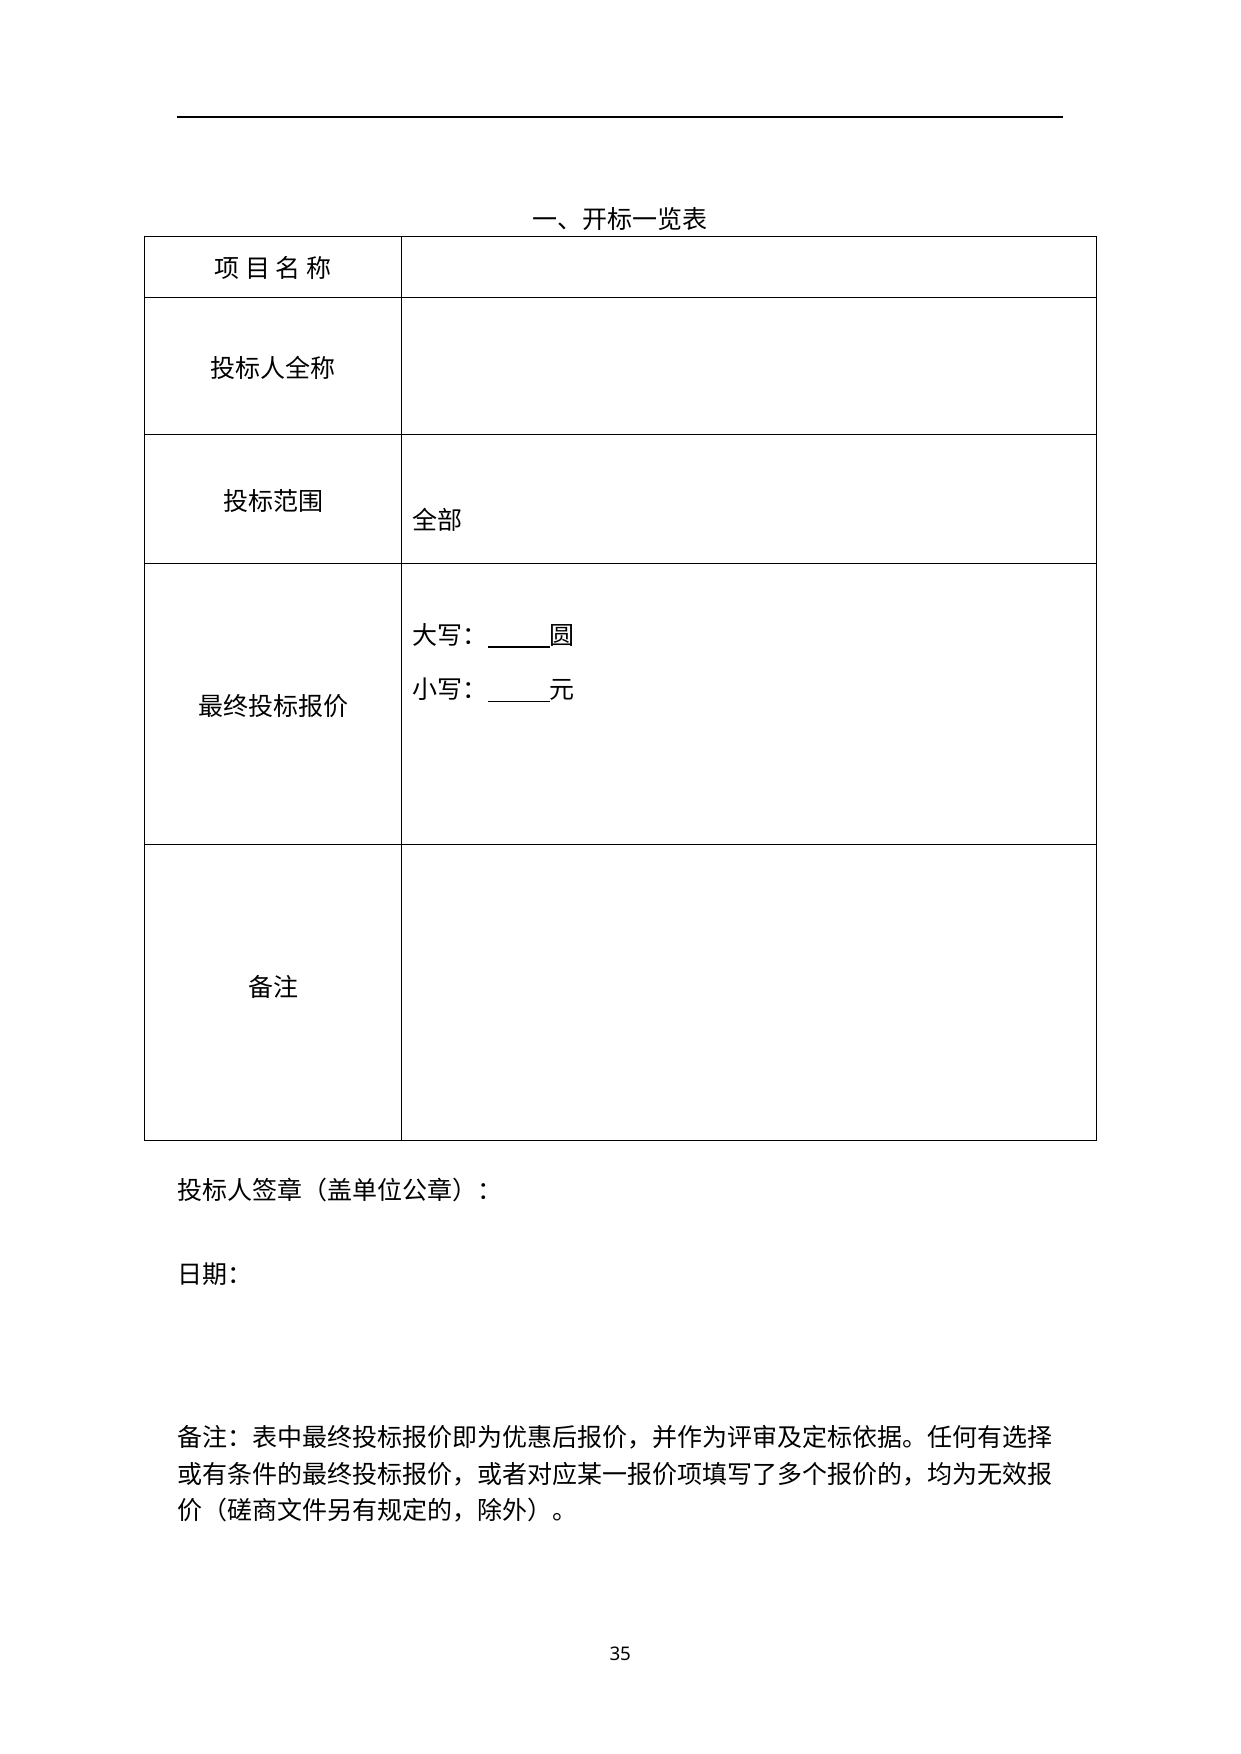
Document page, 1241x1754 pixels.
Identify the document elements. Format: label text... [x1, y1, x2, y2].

table_cell 大写： 圆 小写： 元 [402, 564, 1096, 844]
text 一、开标一览表 [177, 199, 1063, 236]
table_cell 投标范围 [145, 435, 401, 563]
table_cell 投标人全称 [145, 298, 401, 434]
table_cell 备注 [145, 845, 401, 1140]
text 备注：表中最终投标报价即为优惠后报价，并作为评审及定标依据。任何有选择或有条件的最终投标报价，或者对应某一报价项填写了多个报价的，均为无效报价（磋商文件另有规定的，除外）。 [177, 1418, 1063, 1527]
text 日期： [177, 1254, 1063, 1290]
table_cell [402, 845, 1096, 1140]
table_cell [402, 298, 1096, 434]
table_cell 最终投标报价 [145, 564, 401, 844]
text 投标人签章（盖单位公章）： [177, 1171, 1063, 1207]
table_cell 全部 [402, 435, 1096, 563]
table_header [402, 237, 1096, 297]
table_header 项 目 名 称 [145, 237, 401, 297]
